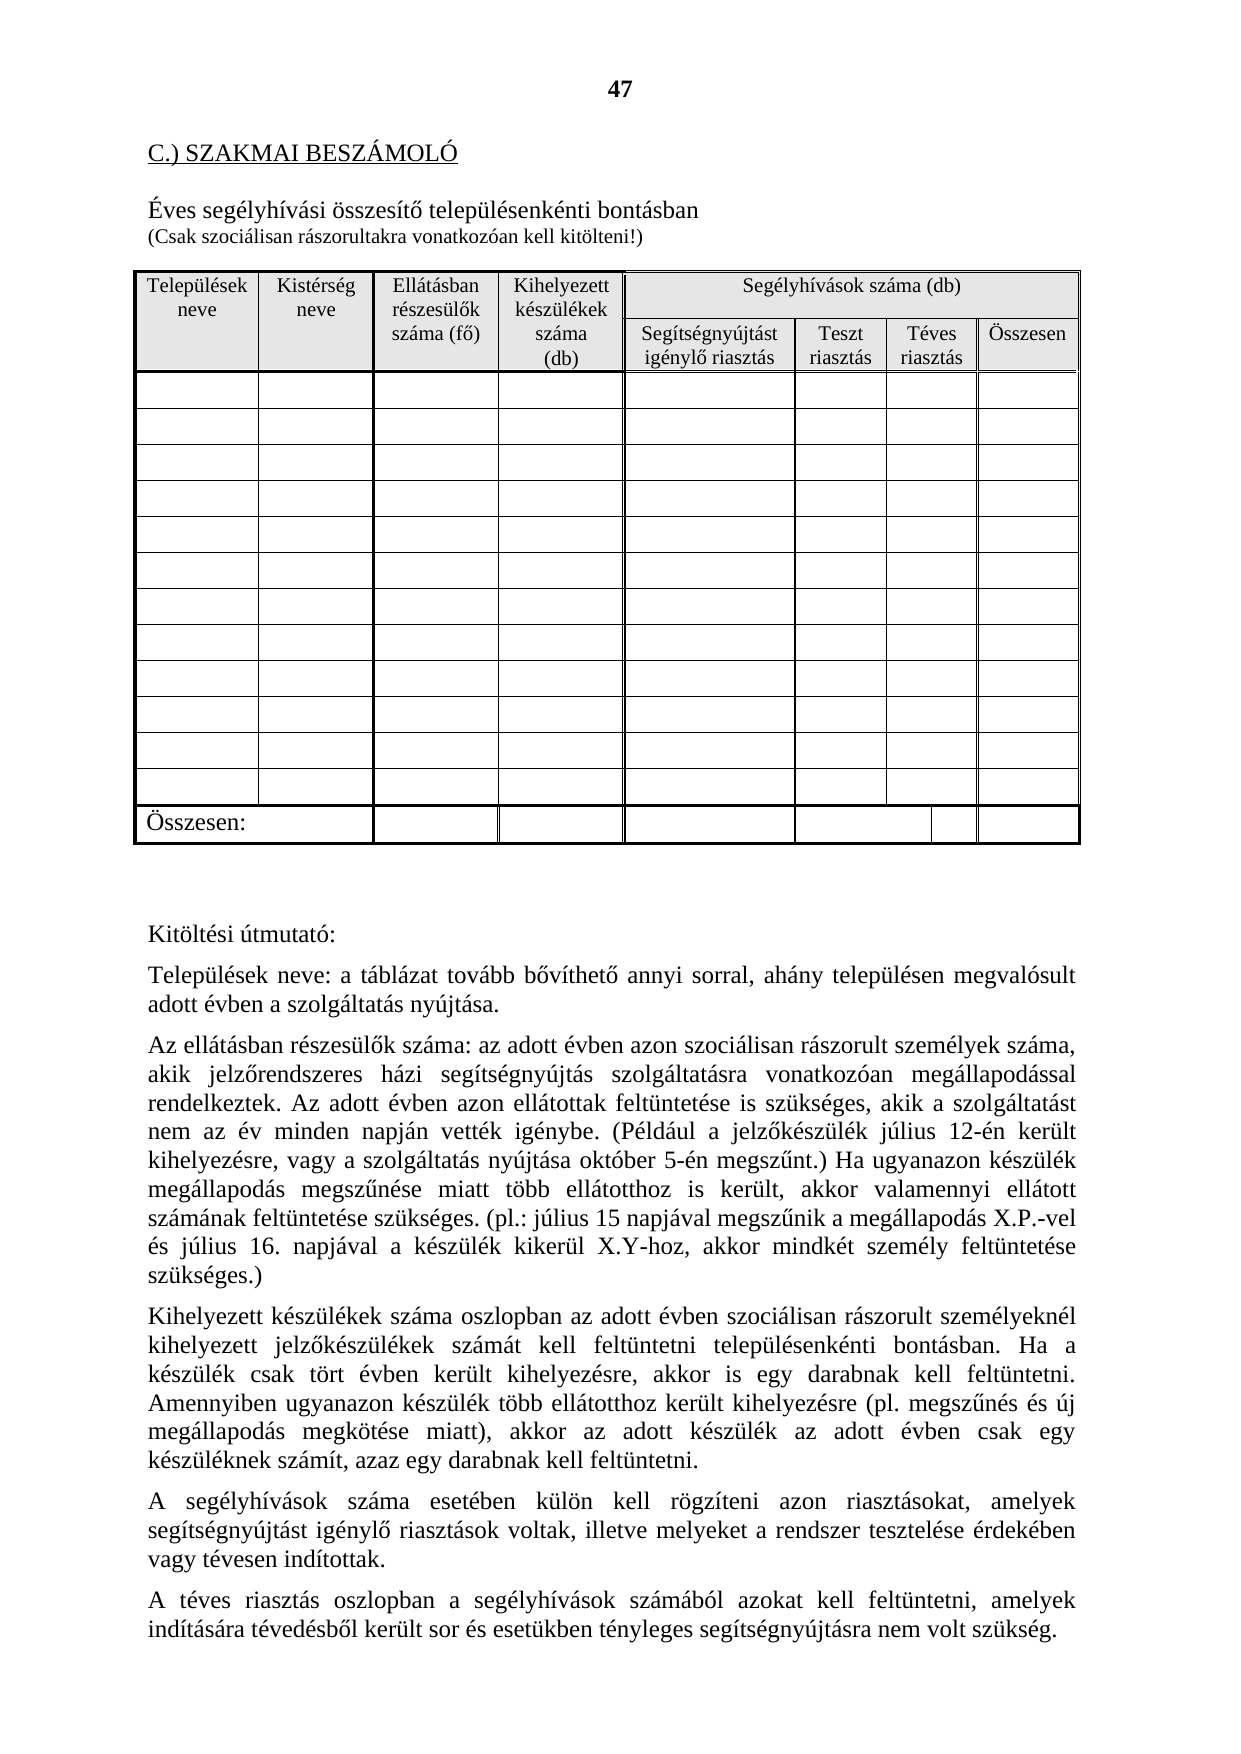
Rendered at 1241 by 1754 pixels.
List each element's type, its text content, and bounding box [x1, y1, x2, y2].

table_cell [259, 661, 372, 696]
table_cell [626, 517, 794, 552]
table_cell [979, 733, 1078, 768]
table_cell [796, 409, 886, 444]
table_cell [375, 807, 497, 842]
table_header Kihelyezett készülékek száma (db) [499, 273, 622, 369]
table_cell [979, 661, 1078, 696]
table_cell [137, 445, 258, 480]
table_cell [979, 370, 1078, 408]
table_cell [979, 445, 1078, 480]
table_cell [979, 481, 1078, 516]
table_cell [796, 733, 886, 768]
table_header Ellátásban részesülők száma (fő) [375, 273, 498, 369]
table_cell [499, 445, 622, 480]
table_cell [259, 373, 372, 408]
table_cell [375, 733, 498, 768]
table_cell [626, 625, 794, 660]
table_cell [979, 409, 1078, 444]
table_cell [259, 625, 372, 660]
table_cell [887, 445, 976, 480]
table_cell [979, 625, 1078, 660]
table_cell [979, 697, 1078, 732]
table_cell [137, 733, 258, 768]
table_cell [499, 373, 622, 408]
table_cell [796, 661, 886, 696]
table_cell [500, 807, 622, 842]
table_cell [499, 553, 622, 588]
table_cell [796, 445, 886, 480]
table_cell [499, 769, 622, 804]
table_cell [259, 517, 372, 552]
table_cell [887, 373, 976, 408]
table_cell [626, 807, 794, 842]
table_header Kistérség neve [259, 273, 372, 369]
table_cell [499, 481, 622, 516]
table_cell [137, 769, 258, 804]
table_cell [375, 553, 498, 588]
table_cell [979, 553, 1078, 588]
table_cell Téves riasztás [887, 319, 976, 369]
table_header Települések neve [137, 273, 258, 369]
table_cell [796, 697, 886, 732]
table_cell [887, 625, 976, 660]
table_header Segélyhívások száma (db) [624, 273, 1078, 318]
table_cell [499, 409, 622, 444]
table_cell [137, 553, 258, 588]
table_cell [979, 807, 1078, 842]
table_cell [887, 589, 976, 624]
text C.) SZaKMAI BESZÁMOLÓ [148, 138, 1082, 166]
table_cell [259, 409, 372, 444]
table_cell [887, 769, 976, 804]
table_cell [375, 661, 498, 696]
table_cell [137, 517, 258, 552]
table_cell [137, 481, 258, 516]
table_cell [375, 697, 498, 732]
table_cell [499, 625, 622, 660]
table_cell [796, 769, 886, 804]
table_cell [259, 697, 372, 732]
table_cell Segítségnyújtást igénylő riasztás [626, 319, 794, 369]
table_cell [796, 517, 886, 552]
table_cell [626, 661, 794, 696]
table_cell [887, 553, 976, 588]
table_cell [259, 481, 372, 516]
table_cell [499, 697, 622, 732]
table_cell [979, 769, 1078, 804]
table_cell [499, 589, 622, 624]
table_cell [259, 733, 372, 768]
table_cell [375, 409, 498, 444]
table_cell Összesen [979, 319, 1078, 369]
text Kitöltési útmutató: [148, 919, 1172, 948]
table_cell [375, 625, 498, 660]
table_cell [626, 769, 794, 804]
table_cell [259, 589, 372, 624]
text Települések neve: a táblázat tovább bővíthető annyi sorral, ahány településen megvalósult adott évben a szolgáltatás nyújtása. [148, 960, 1077, 1018]
table_cell Teszt riasztás [796, 319, 886, 369]
text (Csak szociálisan rászorultakra vonatkozóan kell kitölteni!) [148, 224, 1092, 248]
table_cell [796, 553, 886, 588]
text Az ellátásban részesülők száma: az adott évben azon szociálisan rászorult személyek száma, akik jelzőrendszeres házi segítségnyújtás szolgáltatásra vonatkozóan megállapodással rendelkeztek. Az adott évben azon ellátottak feltüntetése is szükséges, akik a szolgáltatást nem az év minden napján vették igénybe. (Például a jelzőkészülék július 12-én került kihelyezésre, vagy a szolgáltatás nyújtása október 5-én megszűnt.) Ha ugyanazon készülék megállapodás megszűnése miatt több ellátotthoz is került, akkor valamennyi ellátott számának feltüntetése szükséges. (pl.: július 15 napjával megszűnik a megállapodás X.P.-vel és július 16. napjával a készülék kikerül X.Y-hoz, akkor mindkét személy feltüntetése szükséges.) [148, 1030, 1077, 1289]
table_cell [626, 733, 794, 768]
table_cell [626, 445, 794, 480]
table_cell [796, 481, 886, 516]
table_cell [137, 697, 258, 732]
table_cell [259, 769, 372, 804]
table_cell [375, 589, 498, 624]
table_cell [626, 553, 794, 588]
table_cell [796, 625, 886, 660]
table_cell [932, 807, 976, 842]
table_cell [499, 517, 622, 552]
table_cell [887, 517, 976, 552]
text A téves riasztás oszlopban a segélyhívások számából azokat kell feltüntetni, amelyek indítására tévedésből került sor és esetükben tényleges segítségnyújtásra nem volt szükség. [148, 1585, 1077, 1643]
table_cell [887, 661, 976, 696]
table_cell [796, 373, 886, 408]
table_cell [375, 517, 498, 552]
table_cell [137, 661, 258, 696]
table_cell [626, 589, 794, 624]
table_cell [626, 481, 794, 516]
table_cell [887, 733, 976, 768]
table_cell [375, 373, 498, 408]
table_cell [796, 807, 931, 842]
table_cell [979, 517, 1078, 552]
table_cell [137, 589, 258, 624]
table_cell [887, 409, 976, 444]
table_cell [887, 481, 976, 516]
table_cell [796, 589, 886, 624]
table_cell [137, 625, 258, 660]
table_cell [499, 661, 622, 696]
table_cell Összesen: [137, 807, 372, 842]
table_cell [137, 373, 258, 408]
table_cell [626, 373, 794, 408]
table_cell [259, 445, 372, 480]
text Éves segélyhívási összesítő településenkénti bontásban [148, 195, 1092, 224]
text A segélyhívások száma esetében külön kell rögzíteni azon riasztásokat, amelyek segítségnyújtást igénylő riasztások voltak, illetve melyeket a rendszer tesztelése érdekében vagy tévesen indítottak. [148, 1486, 1077, 1573]
table_cell [499, 733, 622, 768]
table_cell [979, 589, 1078, 624]
table_cell [375, 445, 498, 480]
table_cell [259, 553, 372, 588]
table_cell [626, 409, 794, 444]
table_cell [626, 697, 794, 732]
text Kihelyezett készülékek száma oszlopban az adott évben szociálisan rászorult személyeknél kihelyezett jelzőkészülékek számát kell feltüntetni településenkénti bontásban. Ha a készülék csak tört évben került kihelyezésre, akkor is egy darabnak kell feltüntetni. Amennyiben ugyanazon készülék több ellátotthoz került kihelyezésre (pl. megszűnés és új megállapodás megkötése miatt), akkor az adott készülék az adott évben csak egy készüléknek számít, azaz egy darabnak kell feltüntetni. [148, 1301, 1077, 1474]
table_cell [887, 697, 976, 732]
table_cell [375, 481, 498, 516]
table_cell [137, 409, 258, 444]
table_cell [375, 769, 498, 804]
